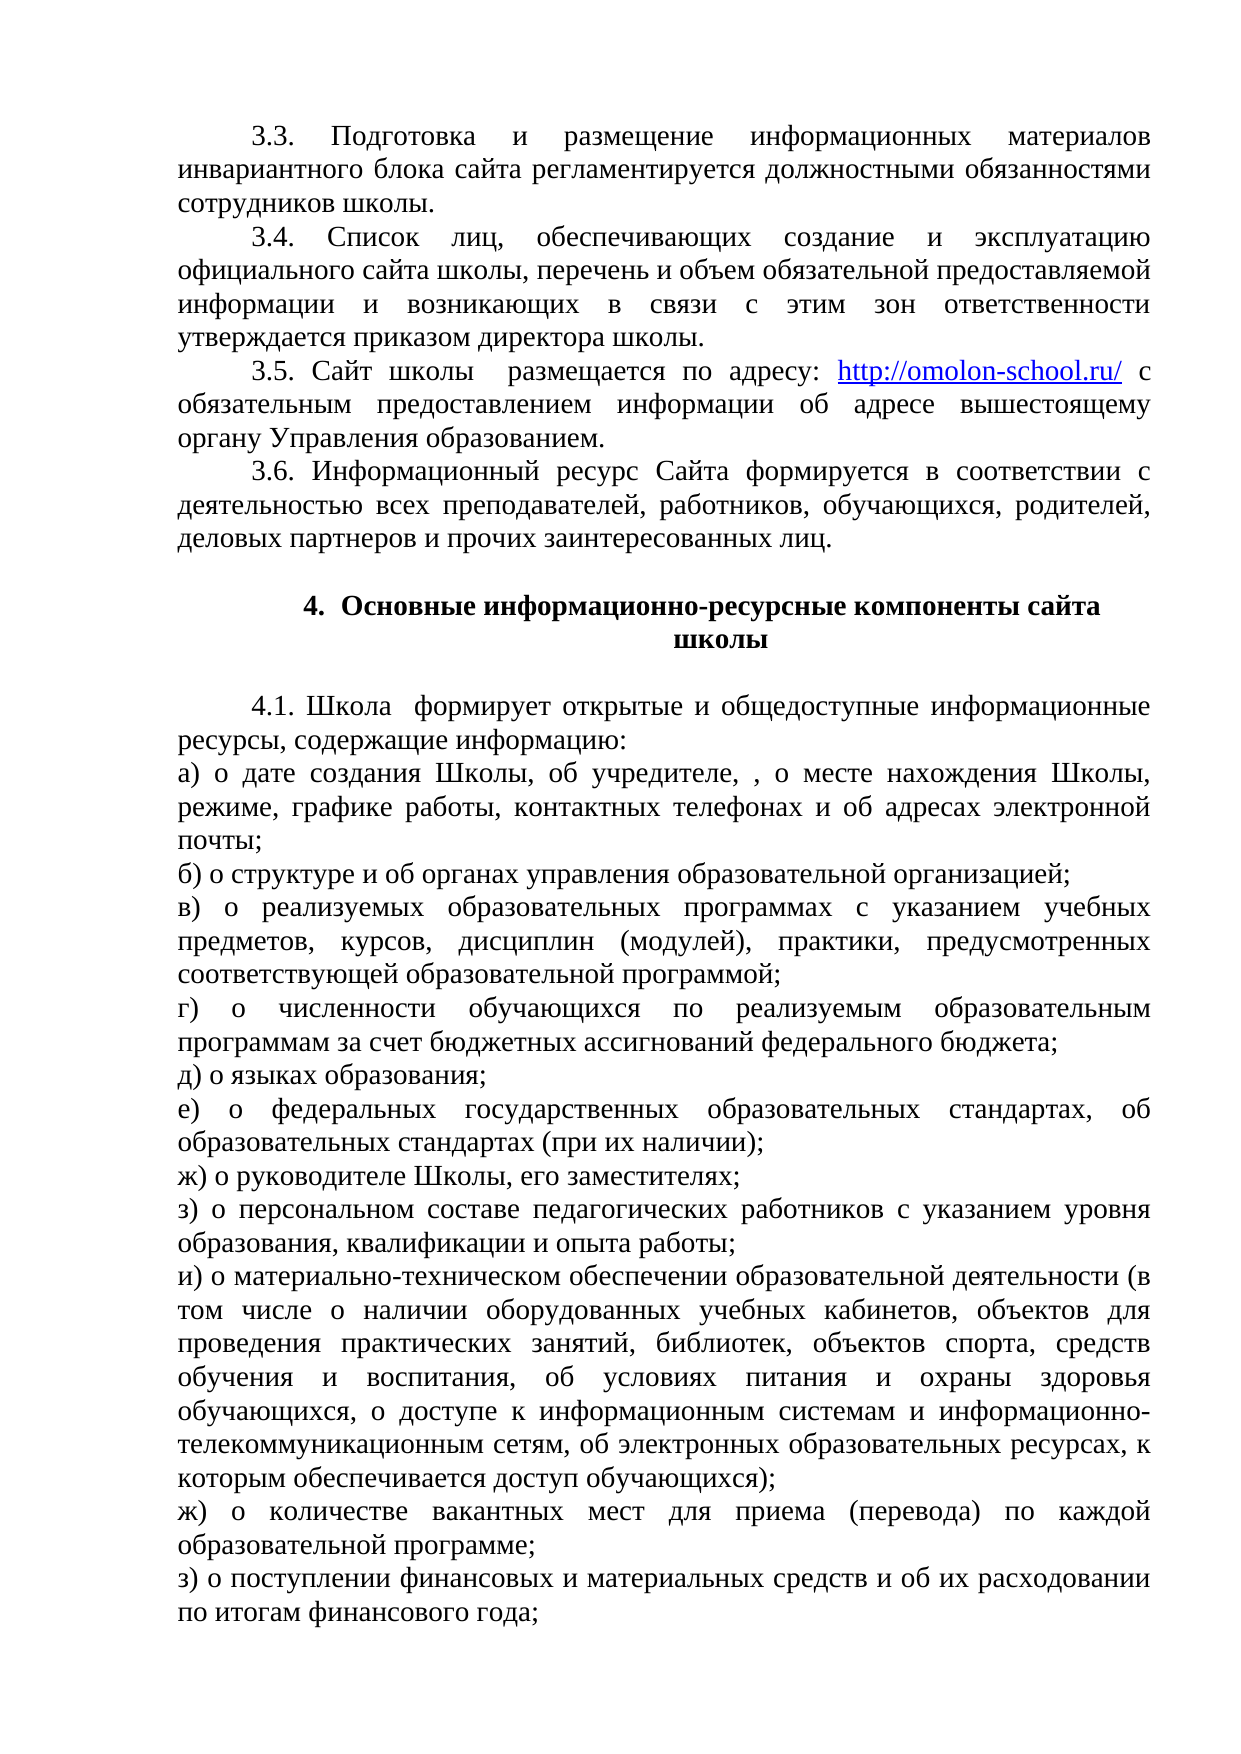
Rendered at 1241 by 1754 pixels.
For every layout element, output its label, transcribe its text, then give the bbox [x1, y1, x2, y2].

text 3.6. Информационный ресурс Сайта формируется в соответствии с деятельностью всех преподавателей, работников, обучающихся, родителей, деловых партнеров и прочих заинтересованных лиц. [177, 453, 1152, 554]
text в) о реализуемых образовательных программах с указанием учебных предметов, курсов, дисциплин (модулей), практики, предусмотренных соответствующей образовательной программой; [177, 889, 1152, 990]
text а) о дате создания Школы, об учредителе, , о месте нахождения Школы, режиме, графике работы, контактных телефонах и об адресах электронной почты; [177, 755, 1152, 856]
text 3.5. Сайт школы размещается по адресу: http://omolon-school.ru/ с обязательным предоставлением информации об адресе вышестоящему органу Управления образованием. [177, 353, 1152, 453]
text ж) о количестве вакантных мест для приема (перевода) по каждой образовательной программе; [177, 1493, 1152, 1560]
text 3.4. Список лиц, обеспечивающих создание и эксплуатацию официального сайта школы, перечень и объем обязательной предоставляемой информации и возникающих в связи с этим зон ответственности утверждается приказом директора школы. [177, 219, 1152, 353]
text е) о федеральных государственных образовательных стандартах, об образовательных стандартах (при их наличии); [177, 1091, 1152, 1158]
text ж) о руководителе Школы, его заместителях; [177, 1158, 1152, 1191]
text 4.1. Школа формирует открытые и общедоступные информационные ресурсы, содержащие информацию: [177, 688, 1152, 755]
text з) о поступлении финансовых и материальных средств и об их расходовании по итогам финансового года; [177, 1560, 1152, 1627]
text д) о языках образования; [177, 1057, 1152, 1091]
text б) о структуре и об органах управления образовательной организацией; [177, 856, 1152, 889]
text 3.3. Подготовка и размещение информационных материалов инвариантного блока сайта регламентируется должностными обязанностями сотрудников школы. [177, 118, 1152, 219]
text з) о персональном составе педагогических работников с указанием уровня образования, квалификации и опыта работы; [177, 1191, 1152, 1258]
list Основные информационно-ресурсные компоненты сайта школы [252, 588, 1152, 655]
text г) о численности обучающихся по реализуемым образовательным программам за счет бюджетных ассигнований федерального бюджета; [177, 990, 1152, 1057]
text и) о материально-техническом обеспечении образовательной деятельности (в том числе о наличии оборудованных учебных кабинетов, объектов для проведения практических занятий, библиотек, объектов спорта, средств обучения и воспитания, об условиях питания и охраны здоровья обучающихся, о доступе к информационным системам и информационно-телекоммуникационным сетям, об электронных образовательных ресурсах, к которым обеспечивается доступ обучающихся); [177, 1258, 1152, 1493]
